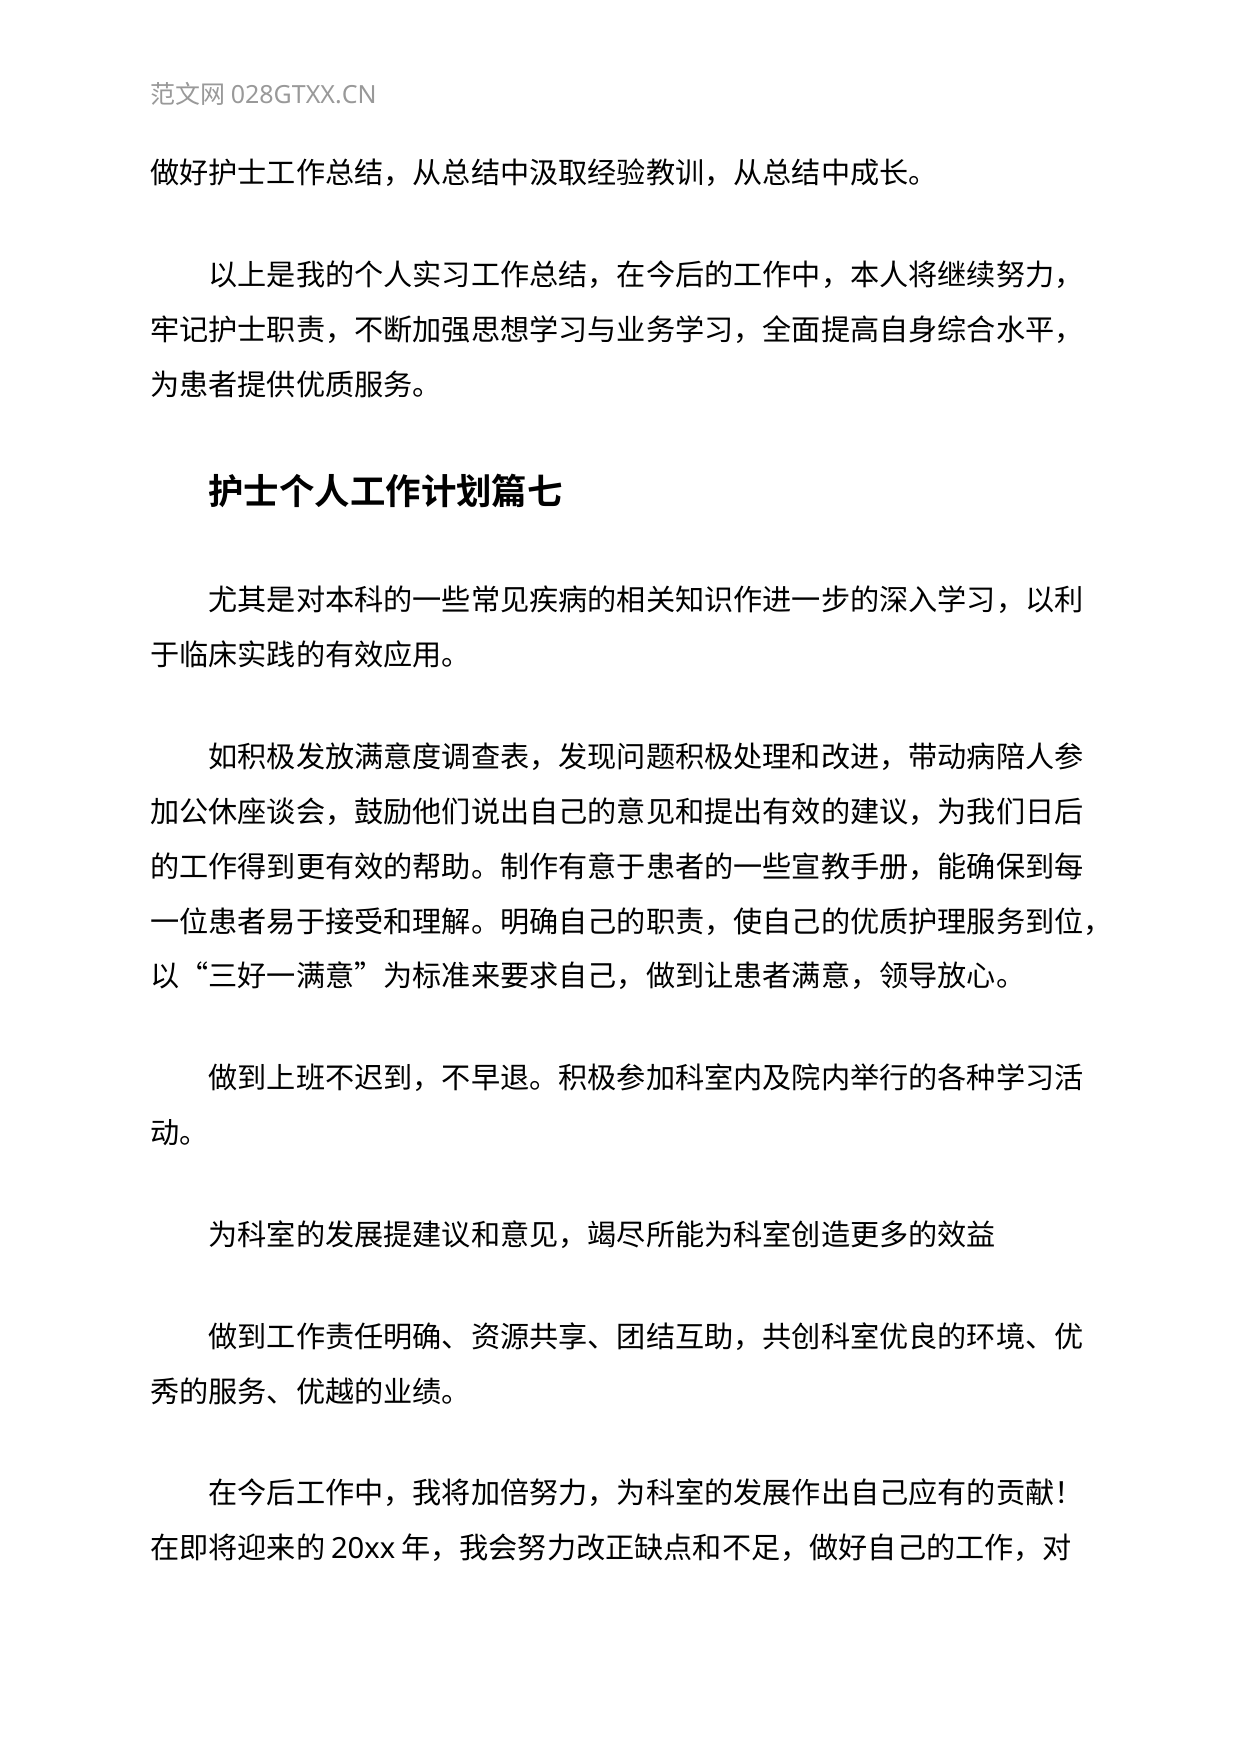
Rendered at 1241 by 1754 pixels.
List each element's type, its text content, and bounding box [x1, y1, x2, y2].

text 做到工作责任明确、资源共享、团结互助，共创科室优良的环境、优秀的服务、优越的业绩。 [150, 1313, 1090, 1410]
text 为科室的发展提建议和意见，竭尽所能为科室创造更多的效益 [150, 1211, 1090, 1254]
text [150, 150, 1090, 192]
text 以上是我的个人实习工作总结，在今后的工作中，本人将继续努力，牢记护士职责，不断加强思想学习与业务学习，全面提高自身综合水平，为患者提供优质服务。 [150, 252, 1090, 404]
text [150, 1470, 1090, 1567]
text 尤其是对本科的一些常见疾病的相关知识作进一步的深入学习，以利于临床实践的有效应用。 [150, 577, 1090, 674]
text 做到上班不迟到，不早退。积极参加科室内及院内举行的各种学习活动。 [150, 1055, 1090, 1152]
text 护士个人工作计划篇七 [150, 463, 1090, 514]
text 如积极发放满意度调查表，发现问题积极处理和改进，带动病陪人参加公休座谈会，鼓励他们说出自己的意见和提出有效的建议，为我们日后的工作得到更有效的帮助。制作有意于患者的一些宣教手册，能确保到每一位患者易于接受和理解。明确自己的职责，使自己的优质护理服务到位，以“三好一满意”为标准来要求自己，做到让患者满意，领导放心。 [150, 733, 1090, 995]
